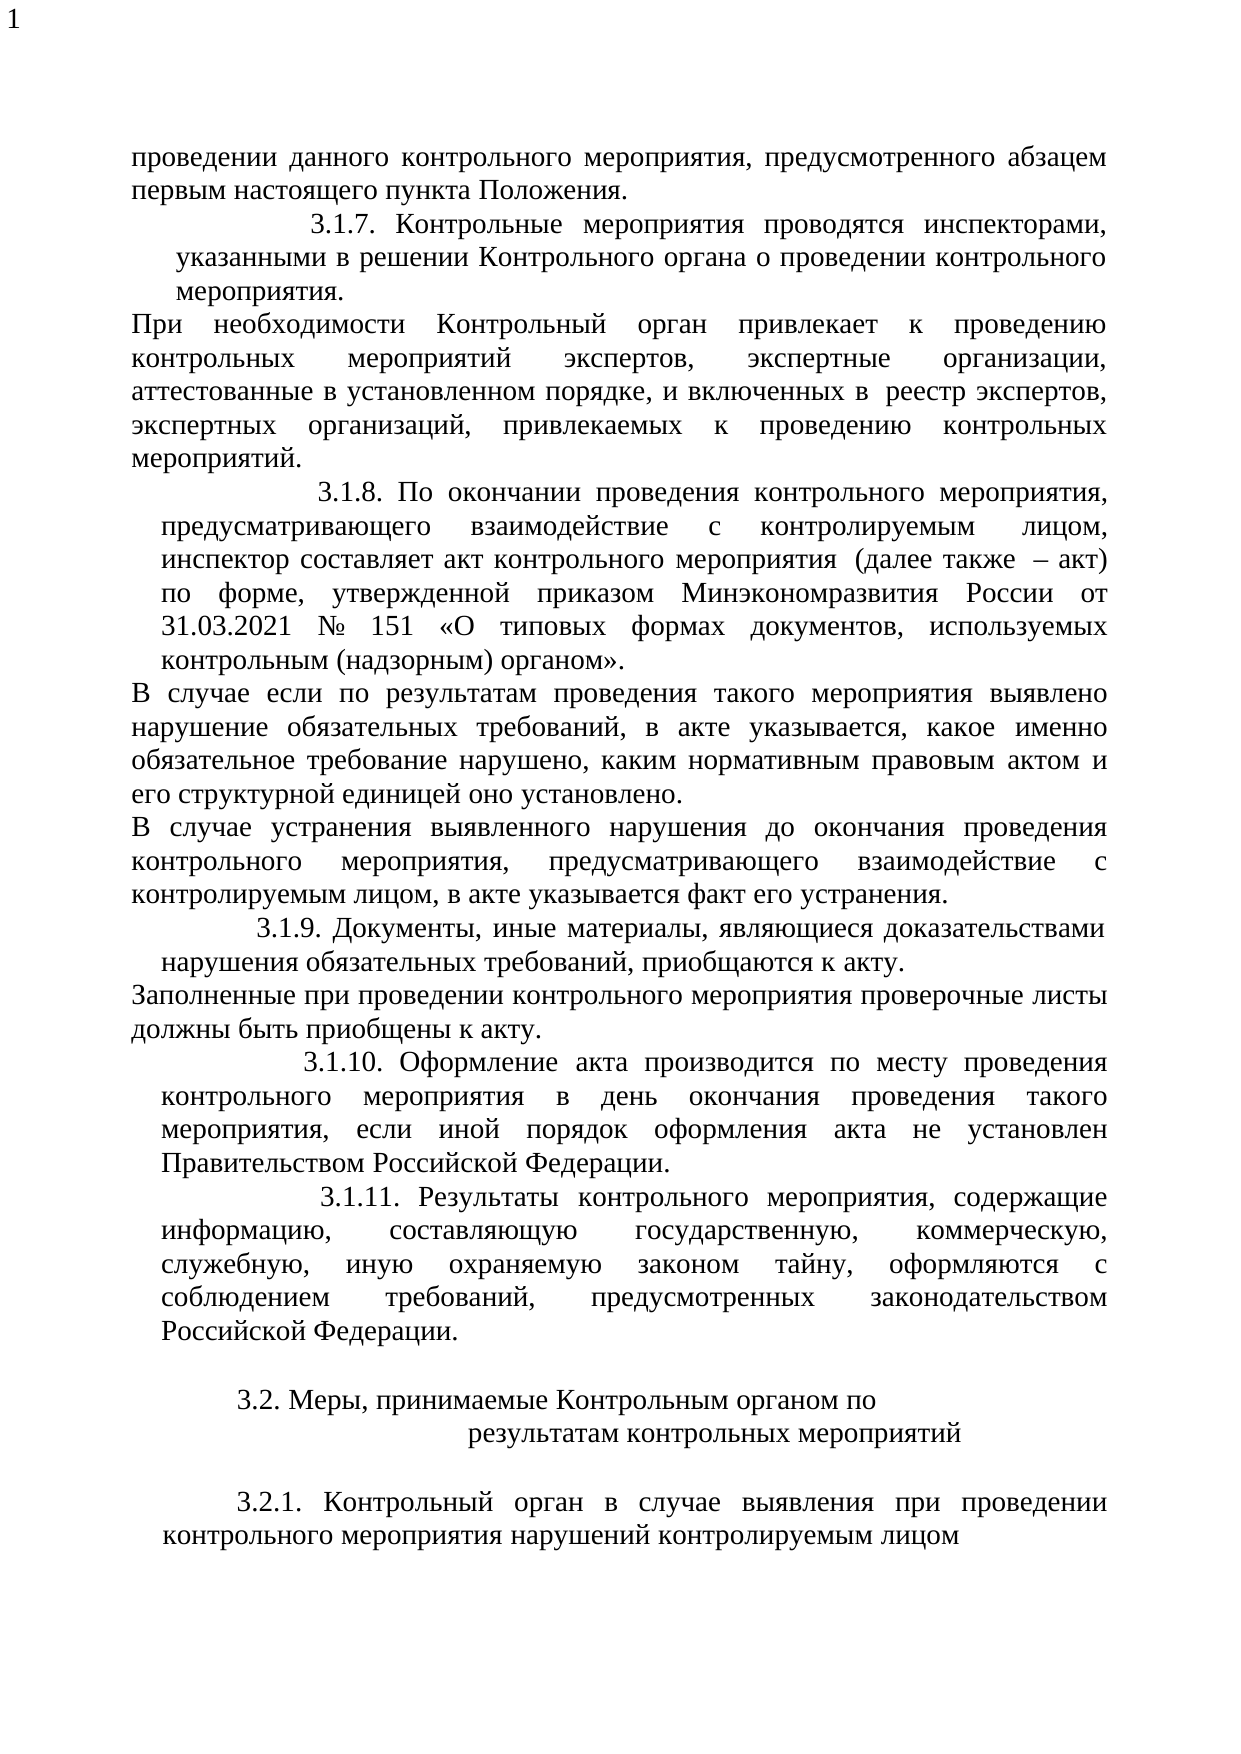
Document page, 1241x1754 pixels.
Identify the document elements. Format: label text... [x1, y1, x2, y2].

text Заполненные при проведении контрольного мероприятия проверочные листы должны быть приобщены к акту. [131, 977, 1107, 1044]
text проведении данного контрольного мероприятия, предусмотренного абзацем первым настоящего пункта Положения. [131, 139, 1107, 206]
text 3.1.10. Оформление акта производится по месту проведения контрольного мероприятия в день окончания проведения такого мероприятия, если иной порядок оформления акта не установлен Правительством Российской Федерации. [161, 1044, 1108, 1179]
text При необходимости Контрольный орган привлекает к проведению контрольных мероприятий экспертов, экспертные организации, аттестованные в установленном порядке, и включенных в реестр экспертов, экспертных организаций, привлекаемых к проведению контрольных мероприятий. [131, 306, 1107, 474]
text 3.1.7. Контрольные мероприятия проводятся инспекторами, указанными в решении Контрольного органа о проведении контрольного мероприятия. [176, 206, 1107, 306]
text 3.1.8. По окончании проведения контрольного мероприятия, предусматривающего взаимодействие с контролируемым лицом, инспектор составляет акт контрольного мероприятия (далее также – акт) по форме, утвержденной приказом Минэкономразвития России от 31.03.2021 № 151 «О типовых формах документов, используемых контрольным (надзорным) органом». [161, 474, 1108, 675]
text 3.1.11. Результаты контрольного мероприятия, содержащие информацию, составляющую государственную, коммерческую, служебную, иную охраняемую законом тайну, оформляются с соблюдением требований, предусмотренных законодательством Российской Федерации. [161, 1179, 1107, 1346]
list Меры, принимаемые Контрольным органом по результатам контрольных мероприятий [237, 1382, 1034, 1449]
text В случае устранения выявленного нарушения до окончания проведения контрольного мероприятия, предусматривающего взаимодействие с контролируемым лицом, в акте указывается факт его устранения. [131, 809, 1108, 910]
text В случае если по результатам проведения такого мероприятия выявлено нарушение обязательных требований, в акте указывается, какое именно обязательное требование нарушено, каким нормативным правовым актом и его структурной единицей оно установлено. [131, 675, 1107, 809]
text 3.1.9. Документы, иные материалы, являющиеся доказательствами нарушения обязательных требований, приобщаются к акту. [161, 910, 1107, 977]
list Контрольный орган в случае выявления при проведении контрольного мероприятия нарушений контролируемым лицом [162, 1484, 1108, 1551]
